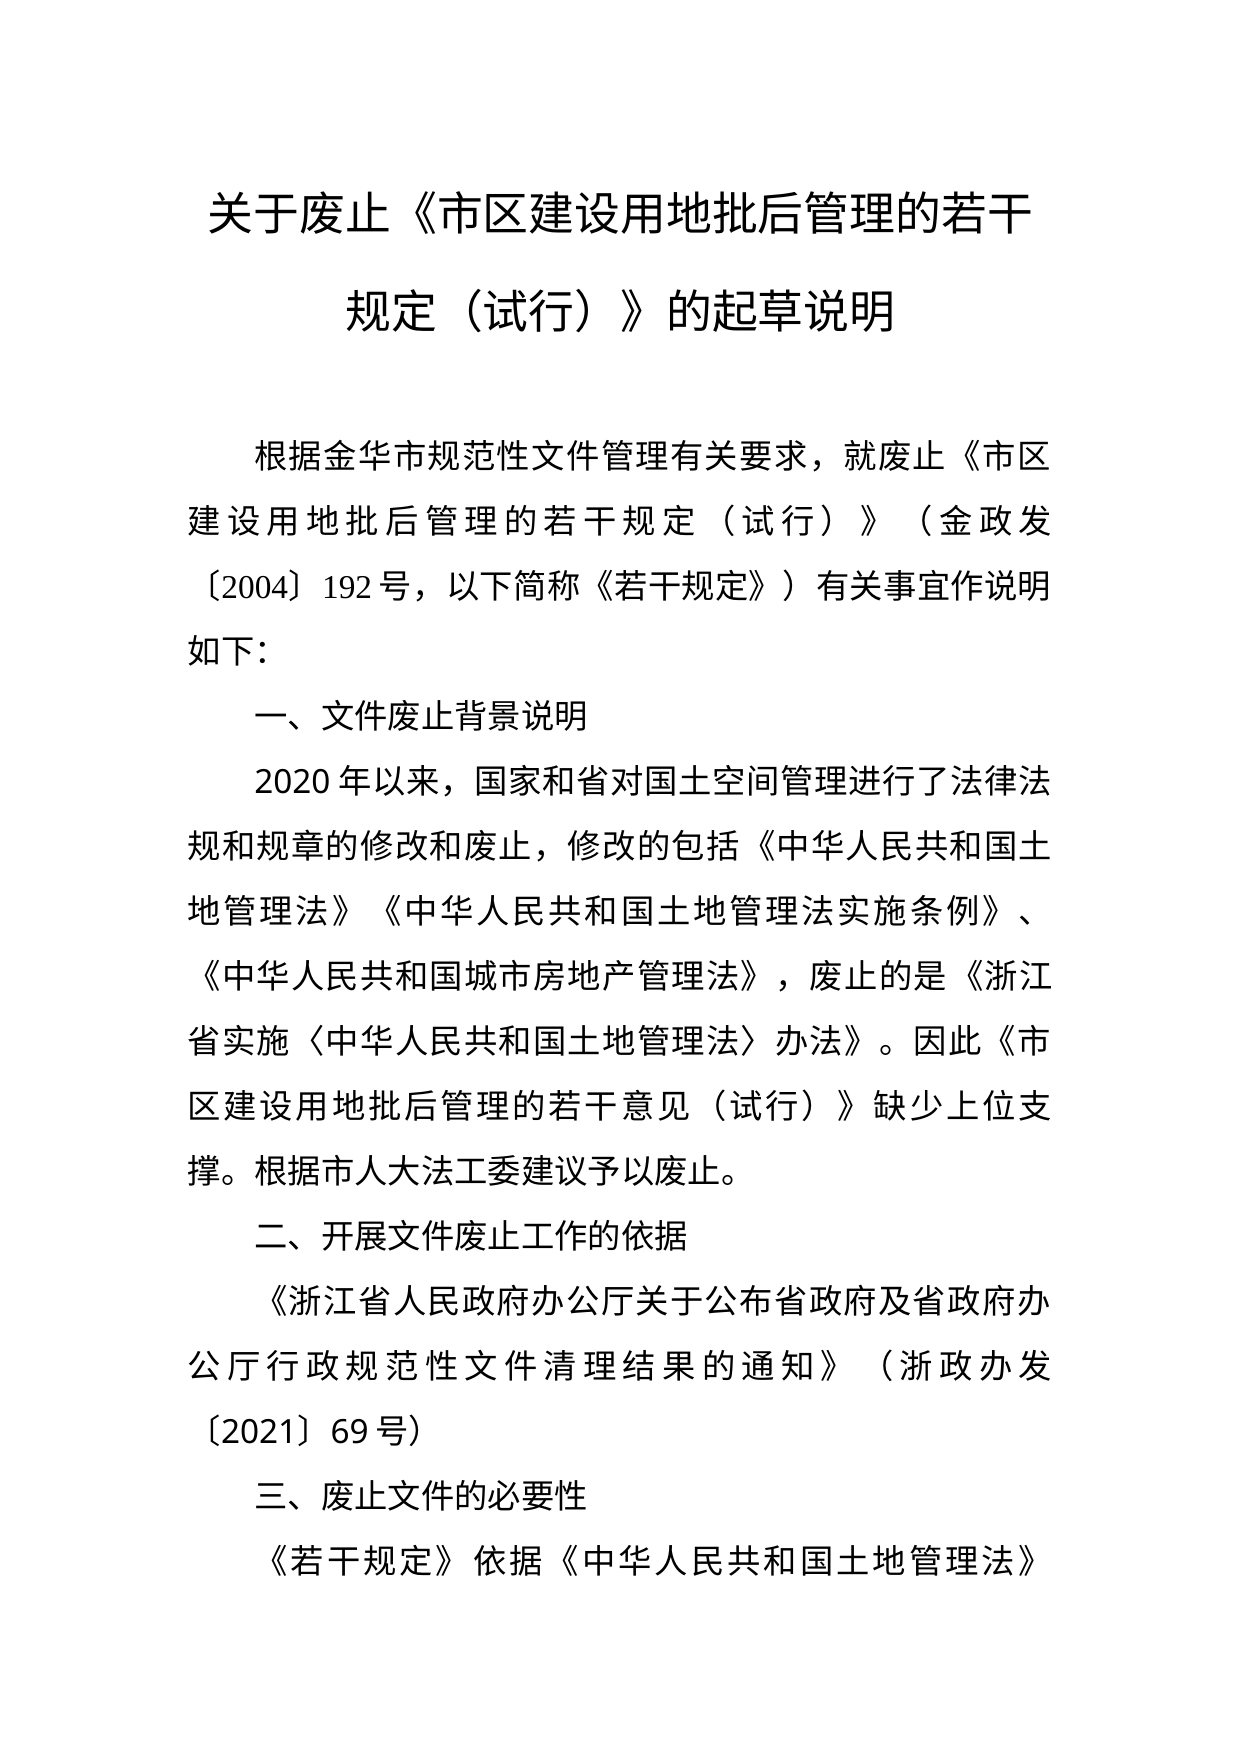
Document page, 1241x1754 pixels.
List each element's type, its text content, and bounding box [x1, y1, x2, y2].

text 根据金华市规范性文件管理有关要求，就废止《市区建设用地批后管理的若干规定（试行）》（金政发〔2004〕192号，以下简称《若干规定》）有关事宜作说明如下： [187, 422, 1053, 682]
text 关于废止《市区建设用地批后管理的若干规定（试行）》的起草说明 [187, 162, 1053, 357]
list 2020年以来，国家和省对国土空间管理进行了法律法规和规章的修改和废止，修改的包括《中华人民共和国土地管理法》《中华人民共和国土地管理法实施条例》、《中华人民共和国城市房地产管理法》，废止的是《浙江省实施〈中华人民共和国土地管理法〉办法》。因此《市区建设用地批后管理的若干意见（试行）》缺少上位支撑。根据市人大法工委建议予以废止。 [187, 747, 1053, 1202]
list 《浙江省人民政府办公厅关于公布省政府及省政府办公厅行政规范性文件清理结果的通知》（浙政办发〔2021〕69号） [187, 1267, 1053, 1462]
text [187, 1527, 1053, 1592]
list 二、开展文件废止工作的依据 [254, 1202, 1053, 1267]
list 三、废止文件的必要性 [187, 1462, 1053, 1527]
list 一、文件废止背景说明 [254, 682, 1053, 747]
